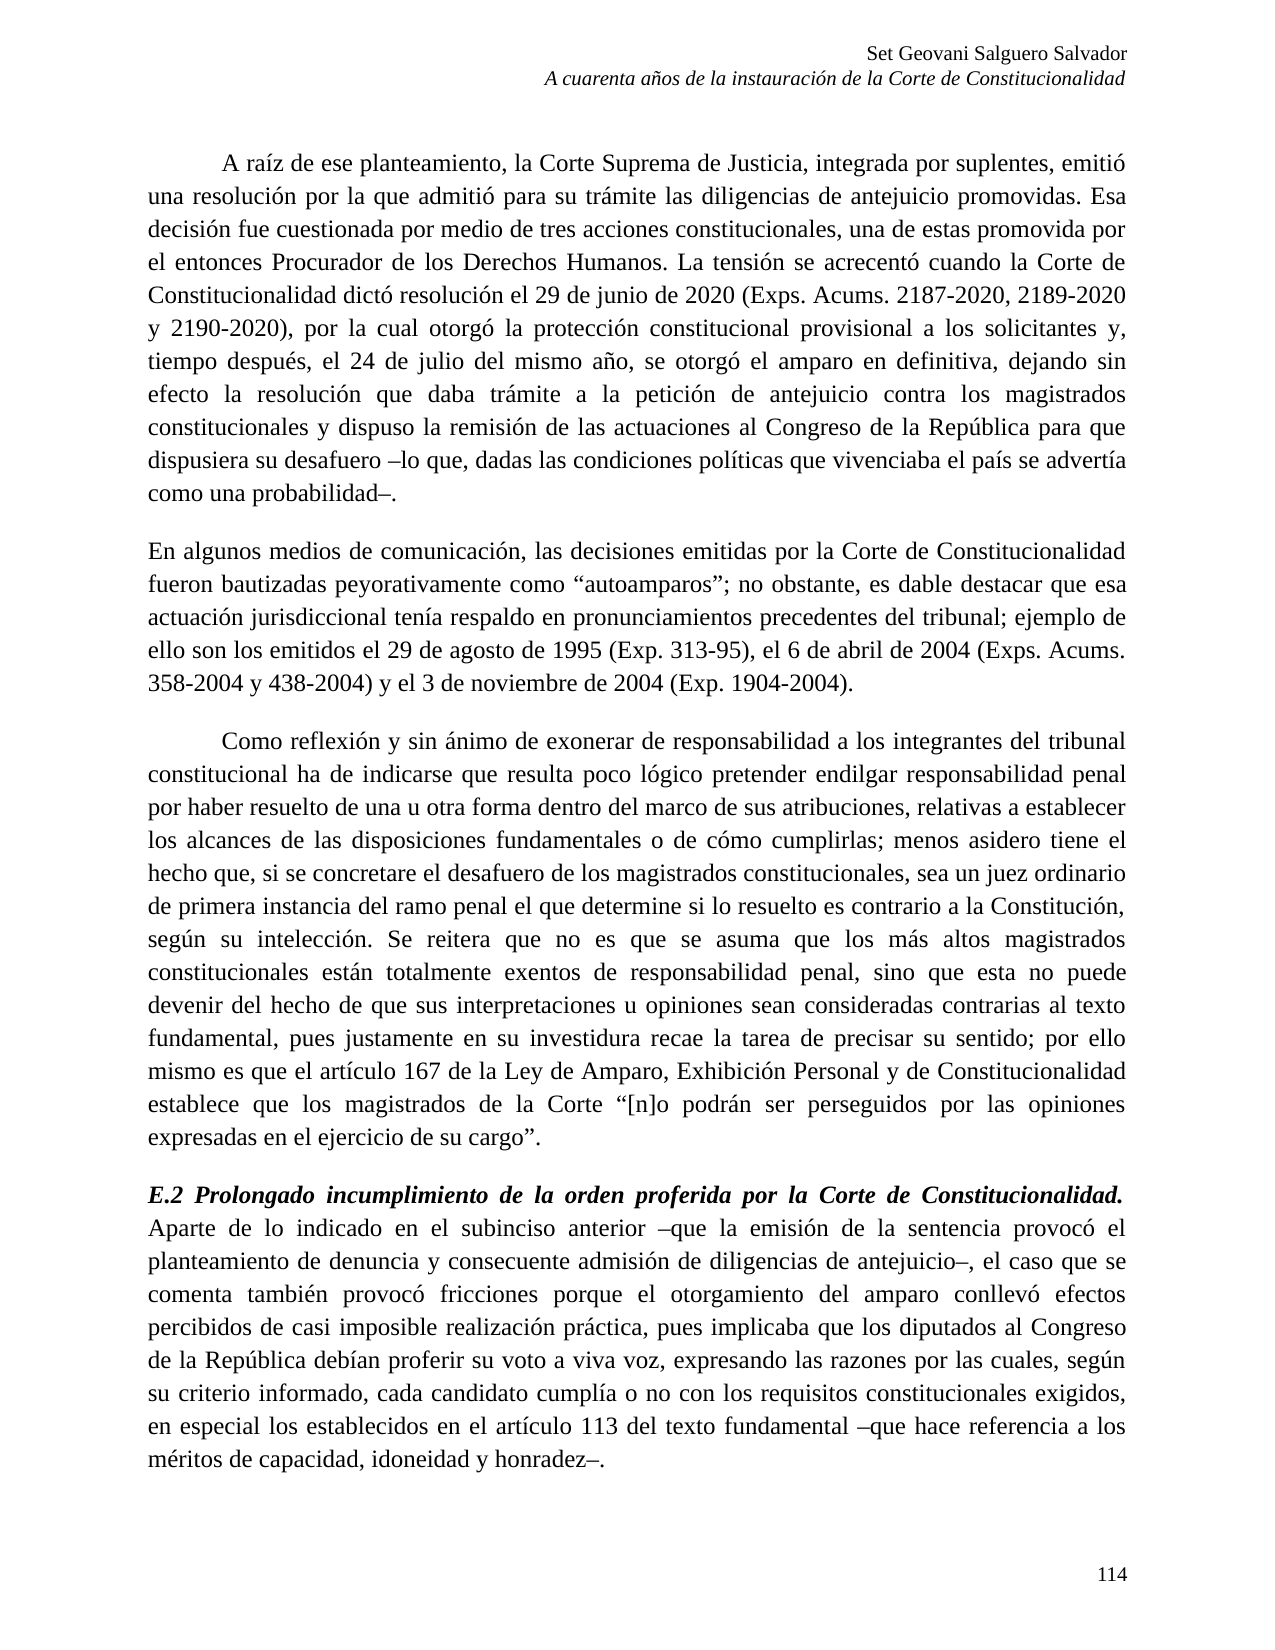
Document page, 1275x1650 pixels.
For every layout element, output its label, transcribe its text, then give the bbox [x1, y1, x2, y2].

list E.2 Prolongado incumplimiento de la orden proferida por la Corte de Constitucionalidad. Aparte de lo indicado en el subinciso anterior –que la emisión de la sentencia provocó el planteamiento de denuncia y consecuente admisión de diligencias de antejuicio–, el caso que se comenta también provocó fricciones porque el otorgamiento del amparo conllevó efectos percibidos de casi imposible realización práctica, pues implicaba que los diputados al Congreso de la República debían proferir su voto a viva voz, expresando las razones por las cuales, según su criterio informado, cada candidato cumplía o no con los requisitos constitucionales exigidos, en especial los establecidos en el artículo 113 del texto fundamental –que hace referencia a los méritos de capacidad, idoneidad y honradez–. [148, 1180, 1127, 1473]
list Como reflexión y sin ánimo de exonerar de responsabilidad a los integrantes del tribunal constitucional ha de indicarse que resulta poco lógico pretender endilgar responsabilidad penal por haber resuelto de una u otra forma dentro del marco de sus atribuciones, relativas a establecer los alcances de las disposiciones fundamentales o de cómo cumplirlas; menos asidero tiene el hecho que, si se concretare el desafuero de los magistrados constitucionales, sea un juez ordinario de primera instancia del ramo penal el que determine si lo resuelto es contrario a la Constitución, según su intelección. Se reitera que no es que se asuma que los más altos magistrados constitucionales están totalmente exentos de responsabilidad penal, sino que esta no puede devenir del hecho de que sus interpretaciones u opiniones sean consideradas contrarias al texto fundamental, pues justamente en su investidura recae la tarea de precisar su sentido; por ello mismo es que el artículo 167 de la Ley de Amparo, Exhibición Personal y de Constitucionalidad establece que los magistrados de la Corte “[n]o podrán ser perseguidos por las opiniones expresadas en el ejercicio de su cargo”. [148, 726, 1127, 1151]
list En algunos medios de comunicación, las decisiones emitidas por la Corte de Constitucionalidad fueron bautizadas peyorativamente como “autoamparos”; no obstante, es dable destacar que esa actuación jurisdiccional tenía respaldo en pronunciamientos precedentes del tribunal; ejemplo de ello son los emitidos el 29 de agosto de 1995 (Exp. 313-95), el 6 de abril de 2004 (Exps. Acums. 358-2004 y 438-2004) y el 3 de noviembre de 2004 (Exp. 1904-2004). [148, 536, 1127, 697]
list A raíz de ese planteamiento, la Corte Suprema de Justicia, integrada por suplentes, emitió una resolución por la que admitió para su trámite las diligencias de antejuicio promovidas. Esa decisión fue cuestionada por medio de tres acciones constitucionales, una de estas promovida por el entonces Procurador de los Derechos Humanos. La tensión se acrecentó cuando la Corte de Constitucionalidad dictó resolución el 29 de junio de 2020 (Exps. Acums. 2187-2020, 2189-2020 y 2190-2020), por la cual otorgó la protección constitucional provisional a los solicitantes y, tiempo después, el 24 de julio del mismo año, se otorgó el amparo en definitiva, dejando sin efecto la resolución que daba trámite a la petición de antejuicio contra los magistrados constitucionales y dispuso la remisión de las actuaciones al Congreso de la República para que dispusiera su desafuero –lo que, dadas las condiciones políticas que vivenciaba el país se advertía como una probabilidad–. [148, 148, 1127, 507]
